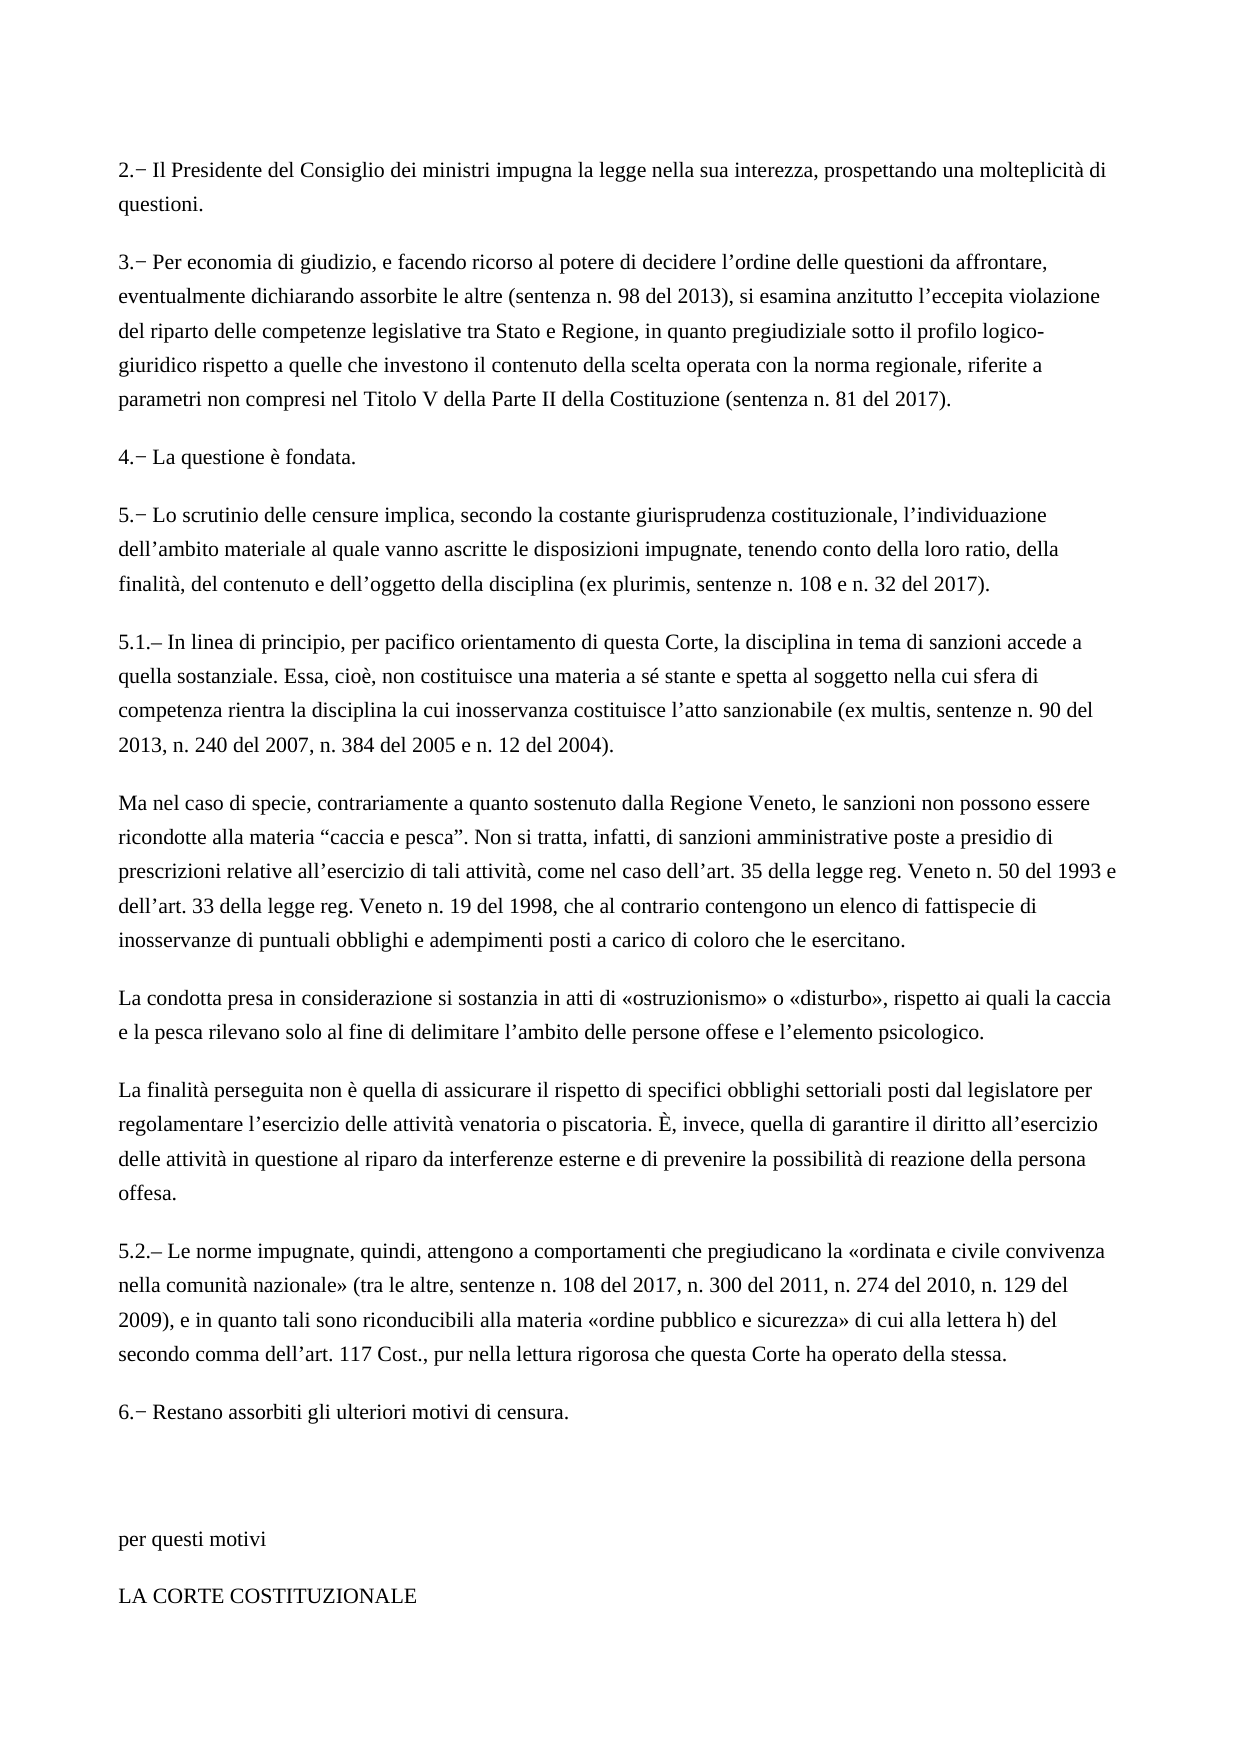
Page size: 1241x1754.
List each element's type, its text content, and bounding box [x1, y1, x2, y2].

text 6.− Restano assorbiti gli ulteriori motivi di censura. [118, 1390, 1122, 1424]
text Ma nel caso di specie, contrariamente a quanto sostenuto dalla Regione Veneto, le sanzioni non possono essere ricondotte alla materia “caccia e pesca”. Non si tratta, infatti, di sanzioni amministrative poste a presidio di prescrizioni relative all’esercizio di tali attività, come nel caso dell’art. 35 della legge reg. Veneto n. 50 del 1993 e dell’art. 33 della legge reg. Veneto n. 19 del 1998, che al contrario contengono un elenco di fattispecie di inosservanze di puntuali obblighi e adempimenti posti a carico di coloro che le esercitano. [118, 780, 1122, 952]
text 5.− Lo scrutinio delle censure implica, secondo la costante giurisprudenza costituzionale, l’individuazione dell’ambito materiale al quale vanno ascritte le disposizioni impugnate, tenendo conto della loro ratio, della finalità, del contenuto e dell’oggetto della disciplina (ex plurimis, sentenze n. 108 e n. 32 del 2017). [118, 493, 1122, 596]
text 2.− Il Presidente del Consiglio dei ministri impugna la legge nella sua interezza, prospettando una molteplicità di questioni. [118, 148, 1122, 216]
text 4.− La questione è fondata. [118, 435, 1122, 469]
text 3.− Per economia di giudizio, e facendo ricorso al potere di decidere l’ordine delle questioni da affrontare, eventualmente dichiarando assorbite le altre (sentenza n. 98 del 2013), si esamina anzitutto l’eccepita violazione del riparto delle competenze legislative tra Stato e Regione, in quanto pregiudiziale sotto il profilo logico-giuridico rispetto a quelle che investono il contenuto della scelta operata con la norma regionale, riferite a parametri non compresi nel Titolo V della Parte II della Costituzione (sentenza n. 81 del 2017). [118, 240, 1122, 412]
text La condotta presa in considerazione si sostanzia in atti di «ostruzionismo» o «disturbo», rispetto ai quali la caccia e la pesca rilevano solo al fine di delimitare l’ambito delle persone offese e l’elemento psicologico. [118, 976, 1122, 1044]
text 5.1.– In linea di principio, per pacifico orientamento di questa Corte, la disciplina in tema di sanzioni accede a quella sostanziale. Essa, cioè, non costituisce una materia a sé stante e spetta al soggetto nella cui sfera di competenza rientra la disciplina la cui inosservanza costituisce l’atto sanzionabile (ex multis, sentenze n. 90 del 2013, n. 240 del 2007, n. 384 del 2005 e n. 12 del 2004). [118, 619, 1122, 757]
text La finalità perseguita non è quella di assicurare il rispetto di specifici obblighi settoriali posti dal legislatore per regolamentare l’esercizio delle attività venatoria o piscatoria. È, invece, quella di garantire il diritto all’esercizio delle attività in questione al riparo da interferenze esterne e di prevenire la possibilità di reazione della persona offesa. [118, 1068, 1122, 1205]
text per questi motivi [118, 1516, 1122, 1551]
text LA CORTE COSTITUZIONALE [118, 1574, 1122, 1608]
text 5.2.– Le norme impugnate, quindi, attengono a comportamenti che pregiudicano la «ordinata e civile convivenza nella comunità nazionale» (tra le altre, sentenze n. 108 del 2017, n. 300 del 2011, n. 274 del 2010, n. 129 del 2009), e in quanto tali sono riconducibili alla materia «ordine pubblico e sicurezza» di cui alla lettera h) del secondo comma dell’art. 117 Cost., pur nella lettura rigorosa che questa Corte ha operato della stessa. [118, 1229, 1122, 1366]
